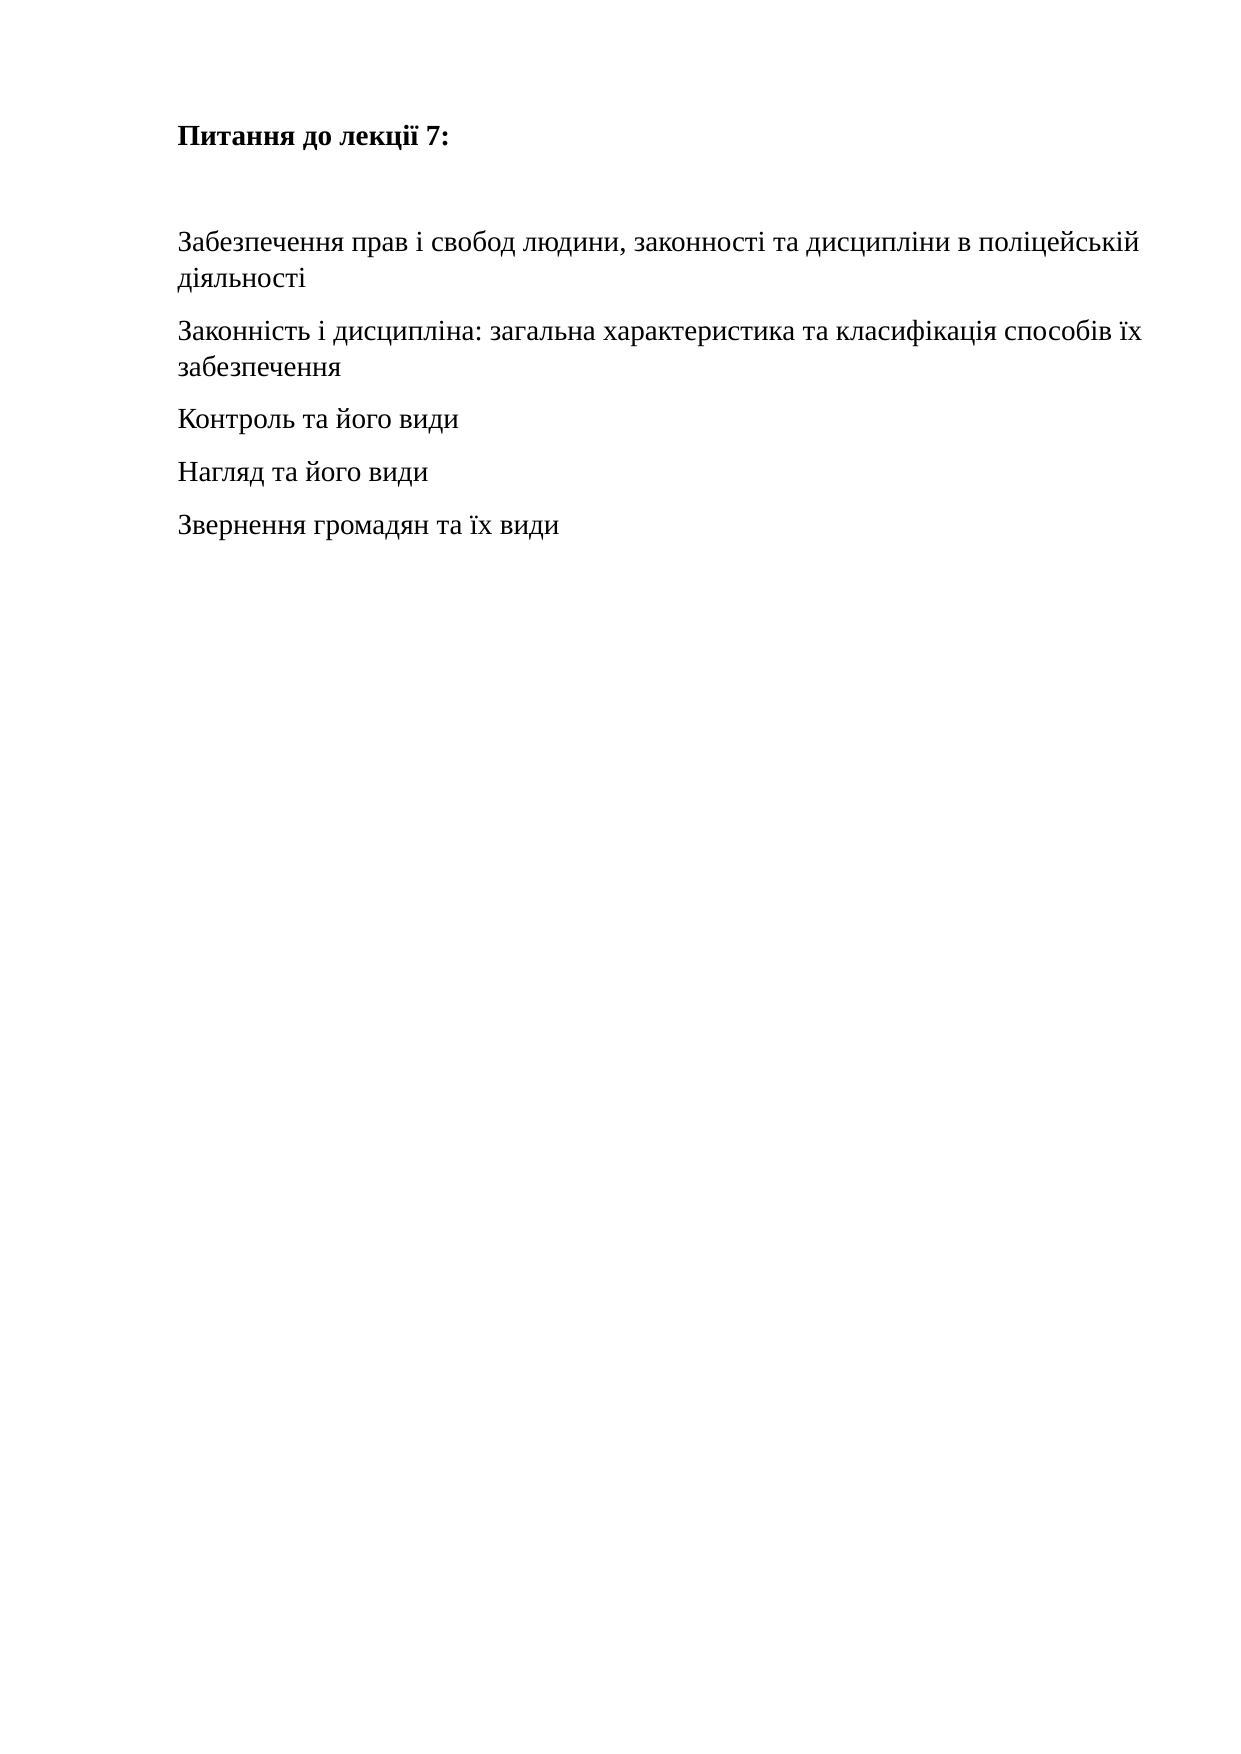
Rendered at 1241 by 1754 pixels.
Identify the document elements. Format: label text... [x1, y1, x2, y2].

text Звернення громадян та їх види [177, 507, 1152, 541]
text Забезпечення прав і свобод людини, законності та дисципліни в поліцейській діяльності [177, 224, 1152, 293]
text Законність і дисципліна: загальна характеристика та класифікація способів їх забезпечення [177, 313, 1152, 382]
text Питання до лекції 7: [177, 118, 1152, 152]
text Нагляд та його види [177, 454, 1152, 488]
text Контроль та його види [177, 402, 1152, 435]
